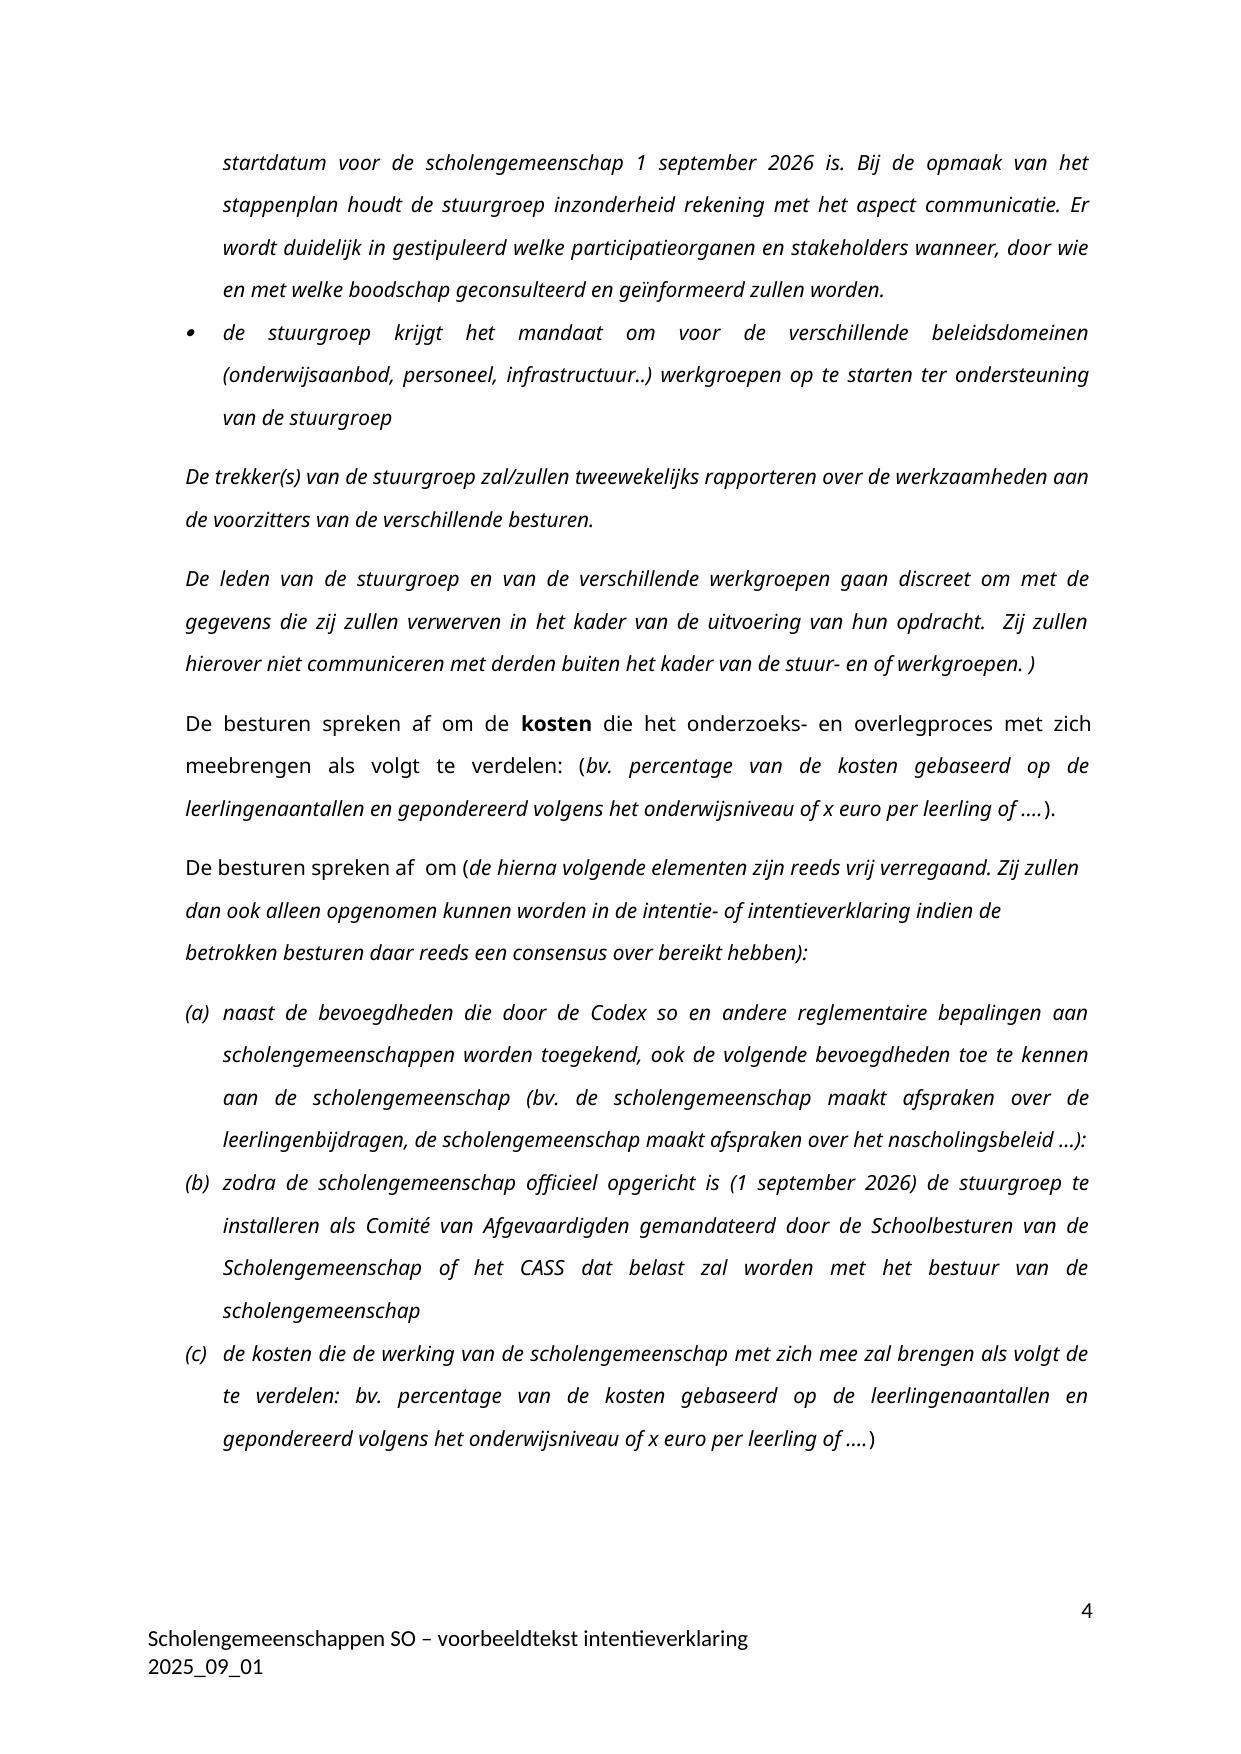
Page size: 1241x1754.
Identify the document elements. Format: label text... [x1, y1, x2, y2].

list zodra de scholengemeenschap officieel opgericht is (1 september 2026) de stuurgroep te installeren als Comité van Afgevaardigden gemandateerd door de Schoolbesturen van de Scholengemeenschap of het CASS dat belast zal worden met het bestuur van de scholengemeenschap [185, 1168, 1093, 1324]
text De trekker(s) van de stuurgroep zal/zullen tweewekelijks rapporteren over de werkzaamheden aan de voorzitters van de verschillende besturen. [185, 462, 1093, 533]
list de kosten die de werking van de scholengemeenschap met zich mee zal brengen als volgt de te verdelen: bv. percentage van de kosten gebaseerd op de leerlingenaantallen en gepondereerd volgens het onderwijsniveau of x euro per leerling of ….) [185, 1339, 1093, 1452]
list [185, 148, 1093, 304]
text De besturen spreken af om (de hierna volgende elementen zijn reeds vrij verregaand. Zij zullen dan ook alleen opgenomen kunnen worden in de intentie- of intentieverklaring indien de betrokken besturen daar reeds een consensus over bereikt hebben): [185, 853, 1093, 967]
text De besturen spreken af om de kosten die het onderzoeks- en overlegproces met zich meebrengen als volgt te verdelen: (bv. percentage van de kosten gebaseerd op de leerlingenaantallen en gepondereerd volgens het onderwijsniveau of x euro per leerling of ….). [185, 709, 1093, 822]
list de stuurgroep krijgt het mandaat om voor de verschillende beleidsdomeinen (onderwijsaanbod, personeel, infrastructuur..) werkgroepen op te starten ter ondersteuning van de stuurgroep [185, 318, 1093, 432]
list naast de bevoegdheden die door de Codex so en andere reglementaire bepalingen aan scholengemeenschappen worden toegekend, ook de volgende bevoegdheden toe te kennen aan de scholengemeenschap (bv. de scholengemeenschap maakt afspraken over de leerlingenbijdragen, de scholengemeenschap maakt afspraken over het nascholingsbeleid …): [185, 998, 1093, 1154]
text De leden van de stuurgroep en van de verschillende werkgroepen gaan discreet om met de gegevens die zij zullen verwerven in het kader van de uitvoering van hun opdracht. Zij zullen hierover niet communiceren met derden buiten het kader van de stuur- en of werkgroepen. ) [185, 564, 1093, 678]
